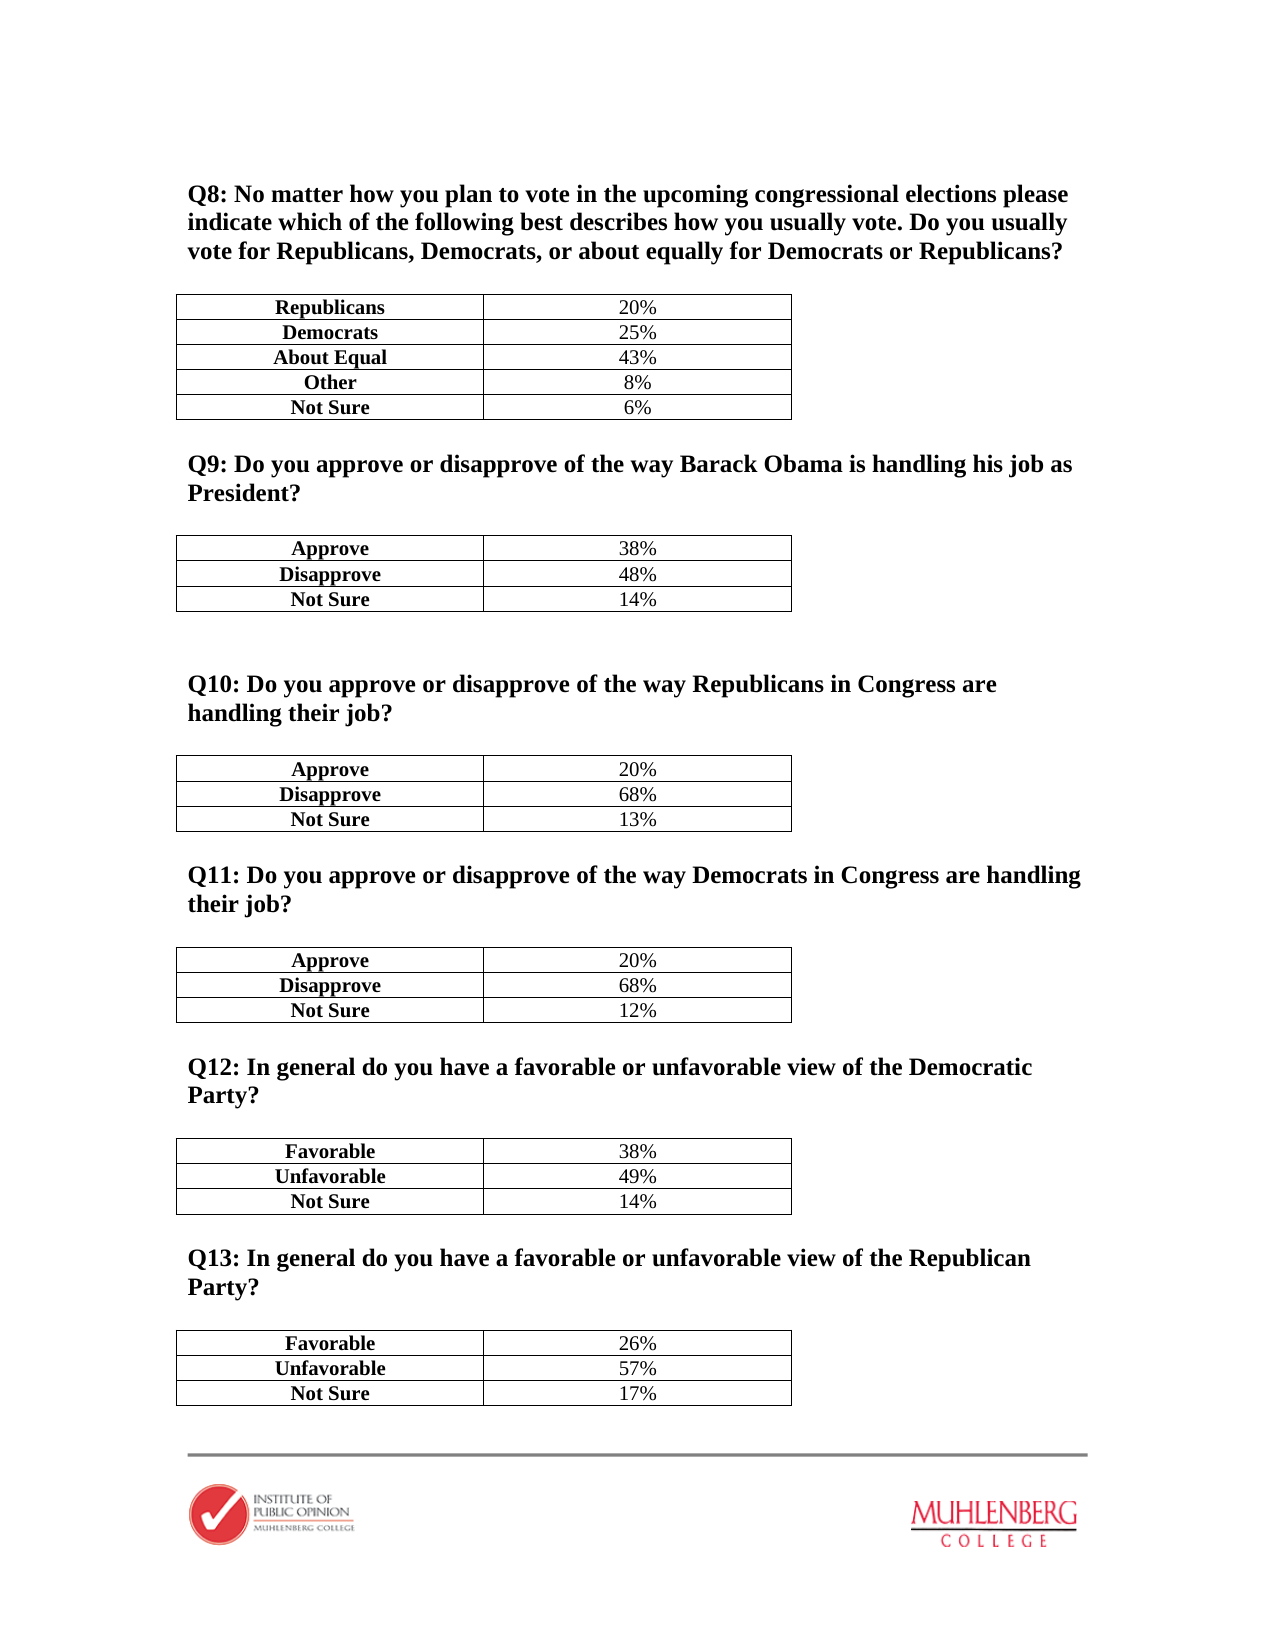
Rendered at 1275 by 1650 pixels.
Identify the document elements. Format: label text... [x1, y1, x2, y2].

table_header 26% [484, 1331, 791, 1354]
table_cell 68% [484, 973, 791, 997]
table_cell 17% [484, 1381, 791, 1405]
table_header Approve [177, 536, 483, 560]
table_header 20% [484, 948, 791, 972]
text Q9: Do you approve or disapprove of the way Barack Obama is handling his job as President? [187, 449, 1087, 507]
picture [187, 1482, 355, 1547]
table_cell Not Sure [177, 587, 483, 611]
text Q10: Do you approve or disapprove of the way Republicans in Congress are handling their job? [187, 669, 1087, 727]
table_cell 14% [484, 1189, 791, 1213]
table_cell Not Sure [177, 395, 483, 419]
table_header 38% [484, 536, 791, 560]
table_cell 43% [484, 345, 791, 369]
table_cell Disapprove [177, 561, 483, 586]
table_cell 8% [484, 370, 791, 394]
text Q8: No matter how you plan to vote in the upcoming congressional elections please indicate which of the following best describes how you usually vote. Do you usually vote for Republicans, Democrats, or about equally for Democrats or Republicans? [187, 179, 1087, 265]
table_header 20% [484, 295, 791, 319]
table_cell Disapprove [177, 782, 483, 806]
table_cell Democrats [177, 320, 483, 344]
table_cell 13% [484, 807, 791, 831]
table_header Republicans [177, 295, 483, 319]
table_cell 49% [484, 1164, 791, 1188]
table_cell Not Sure [177, 1381, 483, 1405]
table_header 38% [484, 1139, 791, 1163]
table_cell 68% [484, 782, 791, 806]
table_header Favorable [177, 1331, 483, 1354]
table_cell Not Sure [177, 807, 483, 831]
table_cell 12% [484, 998, 791, 1022]
table_header Approve [177, 756, 483, 781]
table_cell Other [177, 370, 483, 394]
table_cell About Equal [177, 345, 483, 369]
table_cell Disapprove [177, 973, 483, 997]
text Q12: In general do you have a favorable or unfavorable view of the Democratic Party? [187, 1052, 1087, 1109]
text Q13: In general do you have a favorable or unfavorable view of the Republican Party? [187, 1243, 1087, 1301]
table_cell 57% [484, 1356, 791, 1380]
table_cell 6% [484, 395, 791, 419]
table_cell Not Sure [177, 998, 483, 1022]
table_header 20% [484, 756, 791, 781]
table_cell Unfavorable [177, 1356, 483, 1380]
table_cell Unfavorable [177, 1164, 483, 1188]
table_cell 48% [484, 561, 791, 586]
table_header Approve [177, 948, 483, 972]
table_cell Not Sure [177, 1189, 483, 1213]
table_header Favorable [177, 1139, 483, 1163]
picture [911, 1501, 1077, 1547]
text Q11: Do you approve or disapprove of the way Democrats in Congress are handling their job? [187, 861, 1087, 918]
table_cell 14% [484, 587, 791, 611]
table_cell 25% [484, 320, 791, 344]
